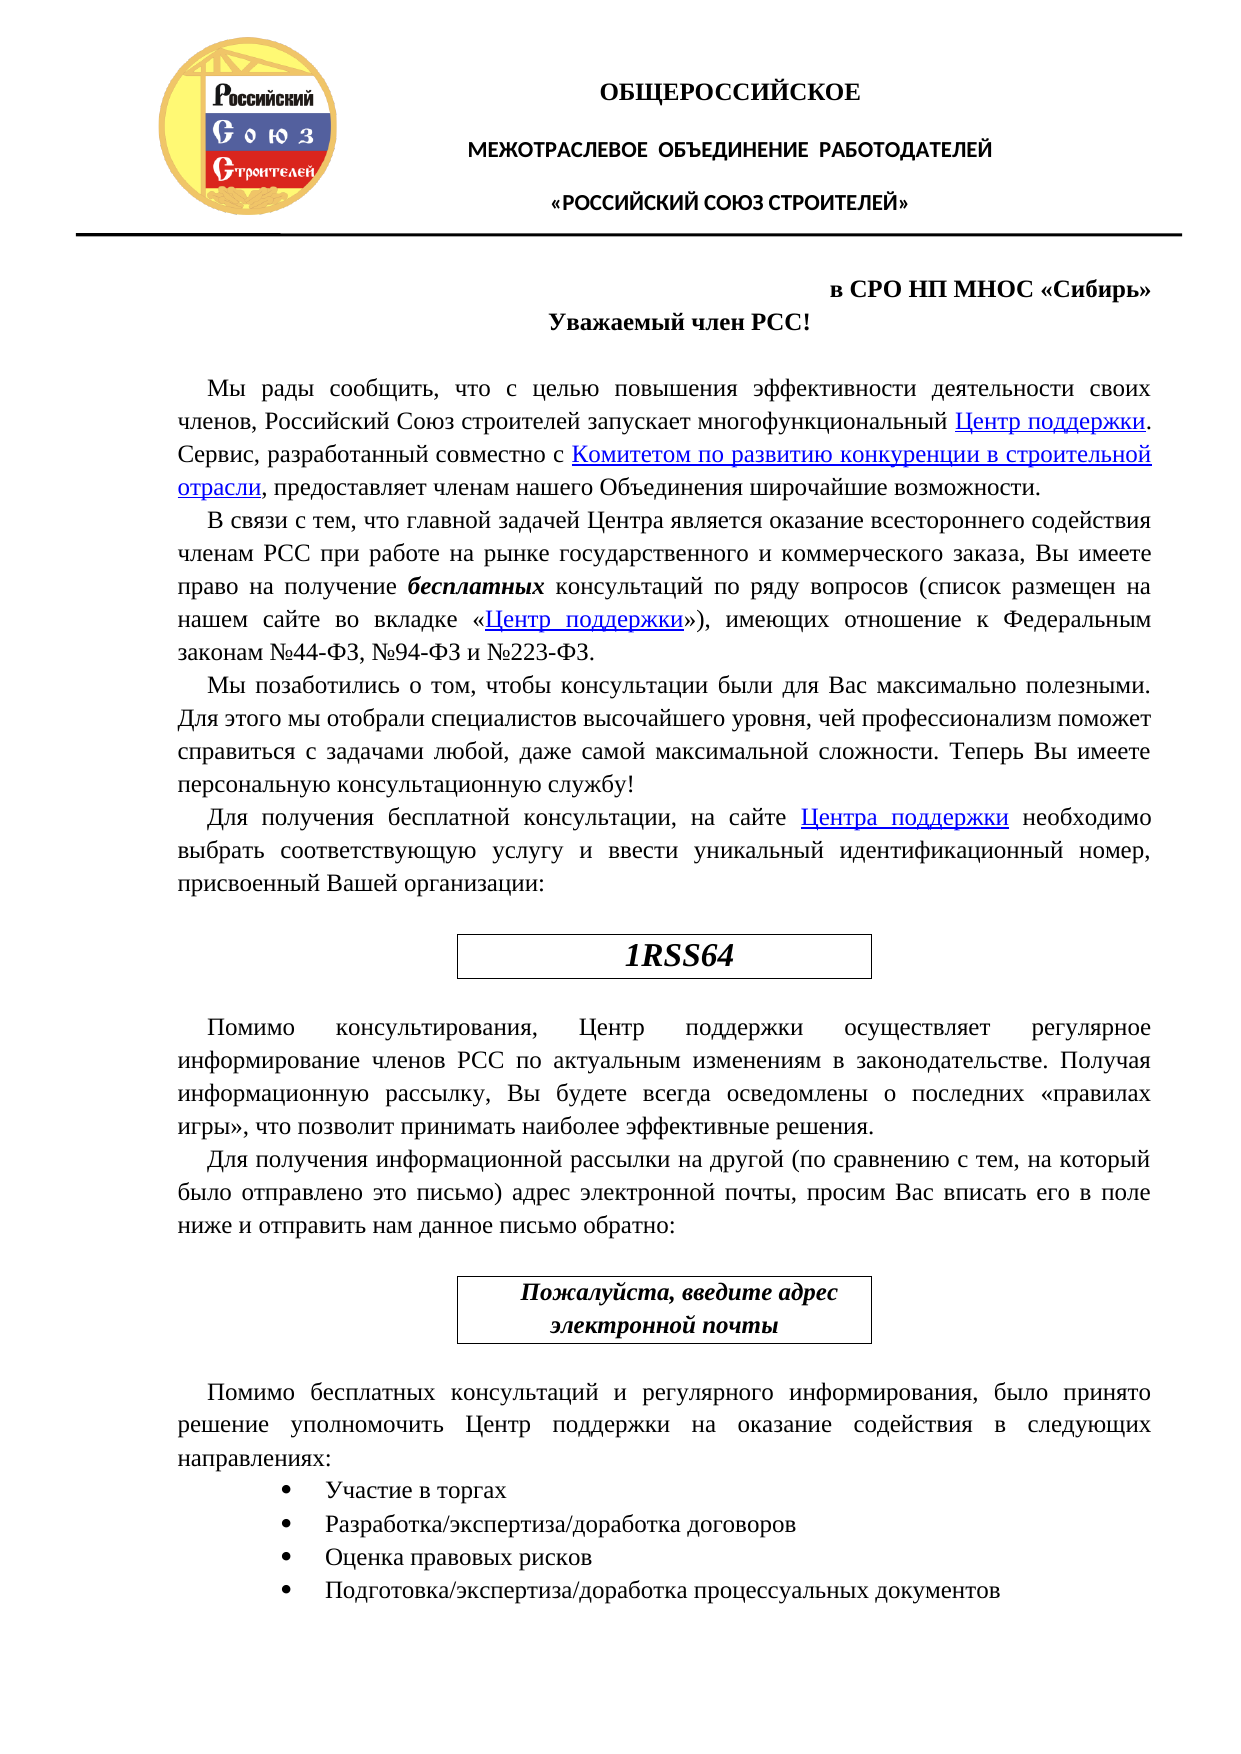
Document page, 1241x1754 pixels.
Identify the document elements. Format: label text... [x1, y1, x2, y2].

table_header 1RSS64 [458, 935, 871, 978]
text В связи с тем, что главной задачей Центра является оказание всестороннего содействия членам РСС при работе на рынке государственного и коммерческого заказа, Вы имеете право на получение бесплатных консультаций по ряду вопросов (список размещен на нашем сайте во вкладке «Центр поддержки»), имеющих отношение к Федеральным законам №44-ФЗ, №94-ФЗ и №223-ФЗ. [177, 505, 1152, 666]
text «РОССИЙСКИЙ СОЮЗ СТРОИТЕЛЕЙ» [308, 188, 1152, 216]
list Подготовка/экспертиза/доработка процессуальных документов [252, 1575, 1152, 1603]
text Помимо бесплатных консультаций и регулярного информирования, было принято решение уполномочить Центр поддержки на оказание содействия в следующих направлениях: [177, 1377, 1152, 1471]
text в СРО НП МНОС «Сибирь» [177, 274, 1152, 303]
text Мы позаботились о том, чтобы консультации были для Вас максимально полезными. Для этого мы отобрали специалистов высочайшего уровня, чей профессионализм поможет справиться с задачами любой, даже самой максимальной сложности. Теперь Вы имеете персональную консультационную службу! [177, 670, 1152, 798]
text Мы рады сообщить, что с целью повышения эффективности деятельности своих членов, Российский Союз строителей запускает многофункциональный Центр поддержки. Сервис, разработанный совместно с Комитетом по развитию конкуренции в строительной отрасли, предоставляет членам нашего Объединения широчайшие возможности. [177, 373, 1152, 501]
table_header Пожалуйста, введите адрес электронной почты [458, 1277, 871, 1342]
text МЕЖОТРАСЛЕВОЕ ОБЪЕДИНЕНИЕ РАБОТОДАТЕЛЕЙ [337, 135, 1152, 163]
picture [158, 37, 337, 215]
list Оценка правовых рисков [252, 1542, 1152, 1570]
text Для получения бесплатной консультации, на сайте Центра поддержки необходимо выбрать соответствующую услугу и ввести уникальный идентификационный номер, присвоенный Вашей организации: [177, 802, 1152, 897]
text Уважаемый член РСС! [177, 307, 1152, 336]
list Участие в торгах [252, 1476, 1152, 1504]
text Для получения информационной рассылки на другой (по сравнению с тем, на который было отправлено это письмо) адрес электронной почты, просим Вас вписать его в поле ниже и отправить нам данное письмо обратно: [177, 1144, 1152, 1238]
subtitle ОБЩЕРОССИЙСКОЕ [337, 77, 1152, 106]
list Разработка/экспертиза/доработка договоров [252, 1509, 1152, 1537]
text Помимо консультирования, Центр поддержки осуществляет регулярное информирование членов РСС по актуальным изменениям в законодательстве. Получая информационную рассылку, Вы будете всегда осведомлены о последних «правилах игры», что позволит принимать наиболее эффективные решения. [177, 1012, 1152, 1139]
